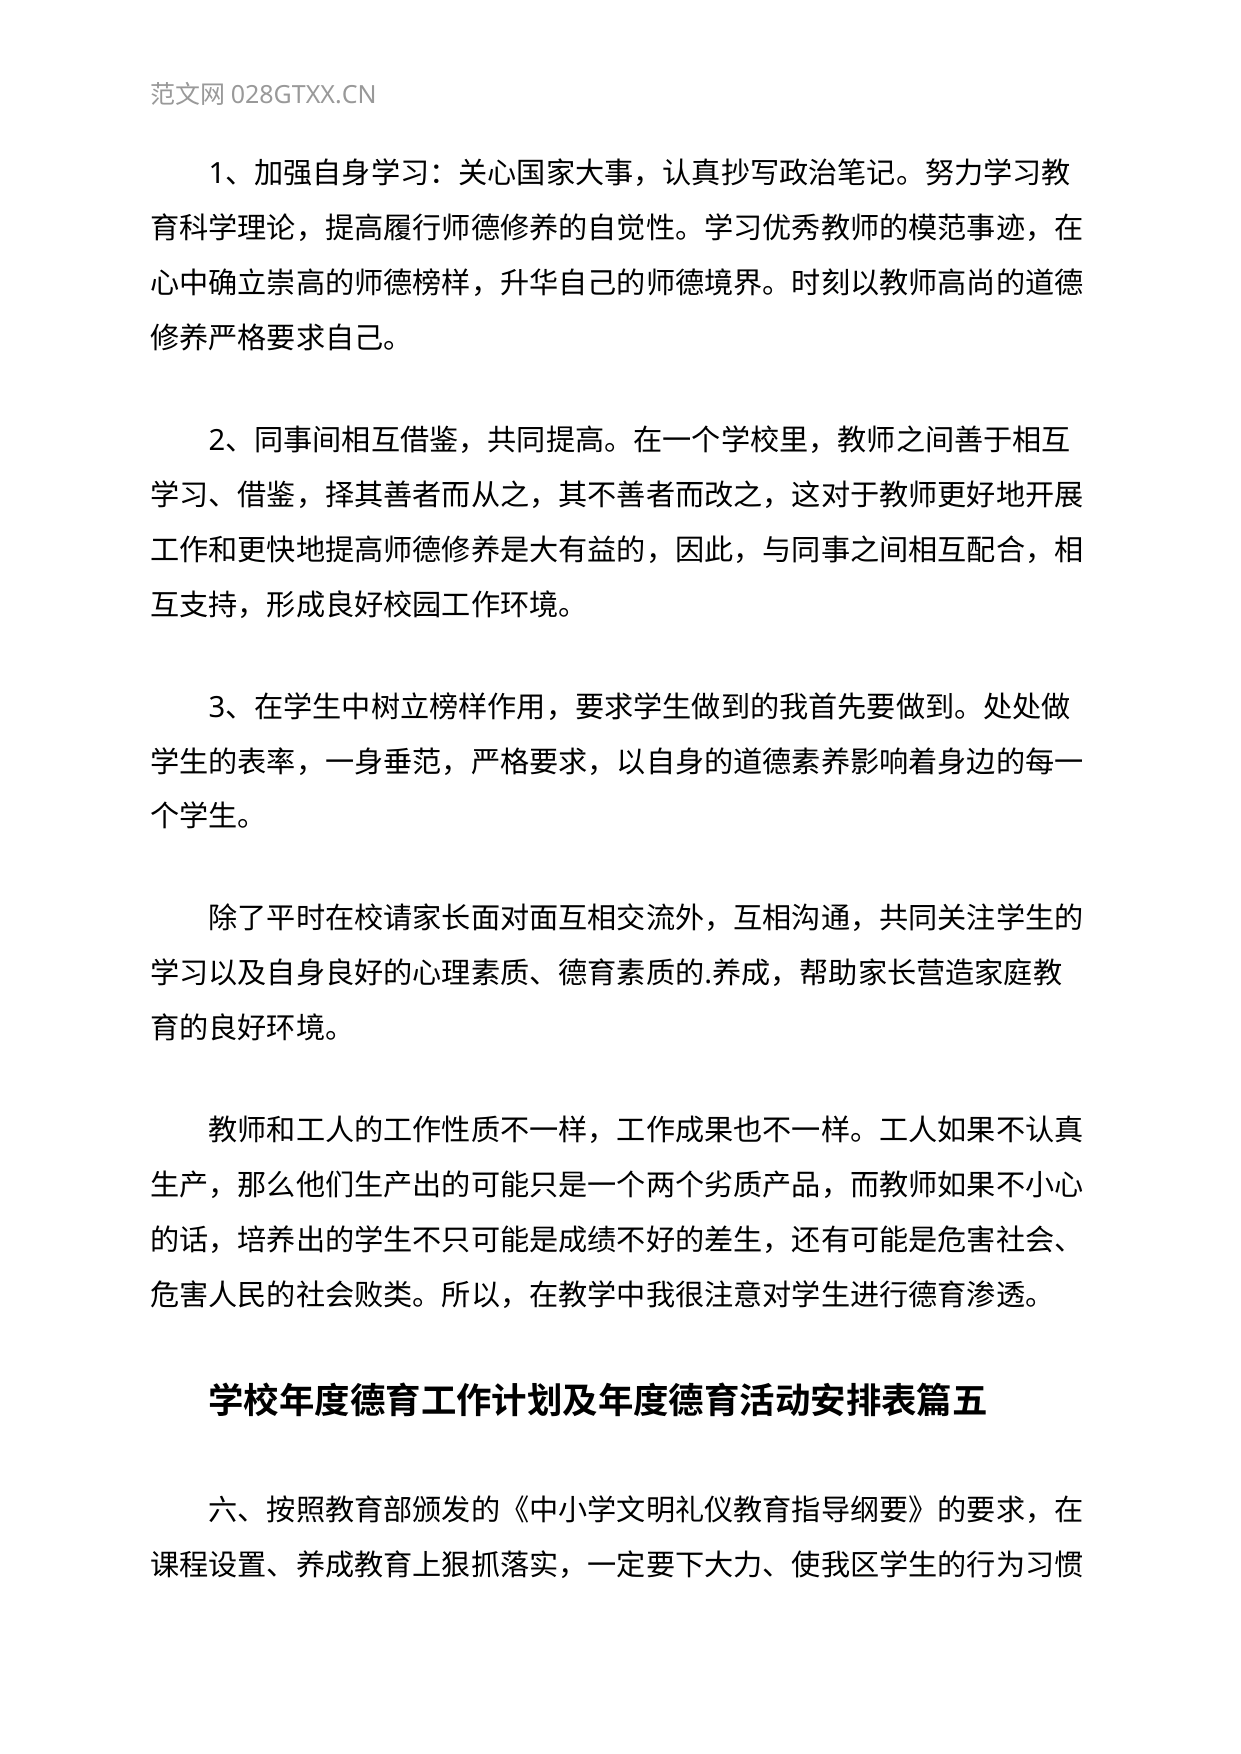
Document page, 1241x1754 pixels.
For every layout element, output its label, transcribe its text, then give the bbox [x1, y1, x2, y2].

text 除了平时在校请家长面对面互相交流外，互相沟通，共同关注学生的学习以及自身良好的心理素质、德育素质的.养成，帮助家长营造家庭教育的良好环境。 [150, 895, 1090, 1047]
text 教师和工人的工作性质不一样，工作成果也不一样。工人如果不认真生产，那么他们生产出的可能只是一个两个劣质产品，而教师如果不小心的话，培养出的学生不只可能是成绩不好的差生，还有可能是危害社会、危害人民的社会败类。所以，在教学中我很注意对学生进行德育渗透。 [150, 1106, 1090, 1313]
text 1、加强自身学习：关心国家大事，认真抄写政治笔记。努力学习教育科学理论，提高履行师德修养的自觉性。学习优秀教师的模范事迹，在心中确立崇高的师德榜样，升华自己的师德境界。时刻以教师高尚的道德修养严格要求自己。 [150, 150, 1090, 357]
text 2、同事间相互借鉴，共同提高。在一个学校里，教师之间善于相互学习、借鉴，择其善者而从之，其不善者而改之，这对于教师更好地开展工作和更快地提高师德修养是大有益的，因此，与同事之间相互配合，相互支持，形成良好校园工作环境。 [150, 417, 1090, 624]
text 3、在学生中树立榜样作用，要求学生做到的我首先要做到。处处做学生的表率，一身垂范，严格要求，以自身的道德素养影响着身边的每一个学生。 [150, 683, 1090, 835]
text 学校年度德育工作计划及年度德育活动安排表篇五 [150, 1373, 1090, 1424]
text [150, 1486, 1090, 1583]
